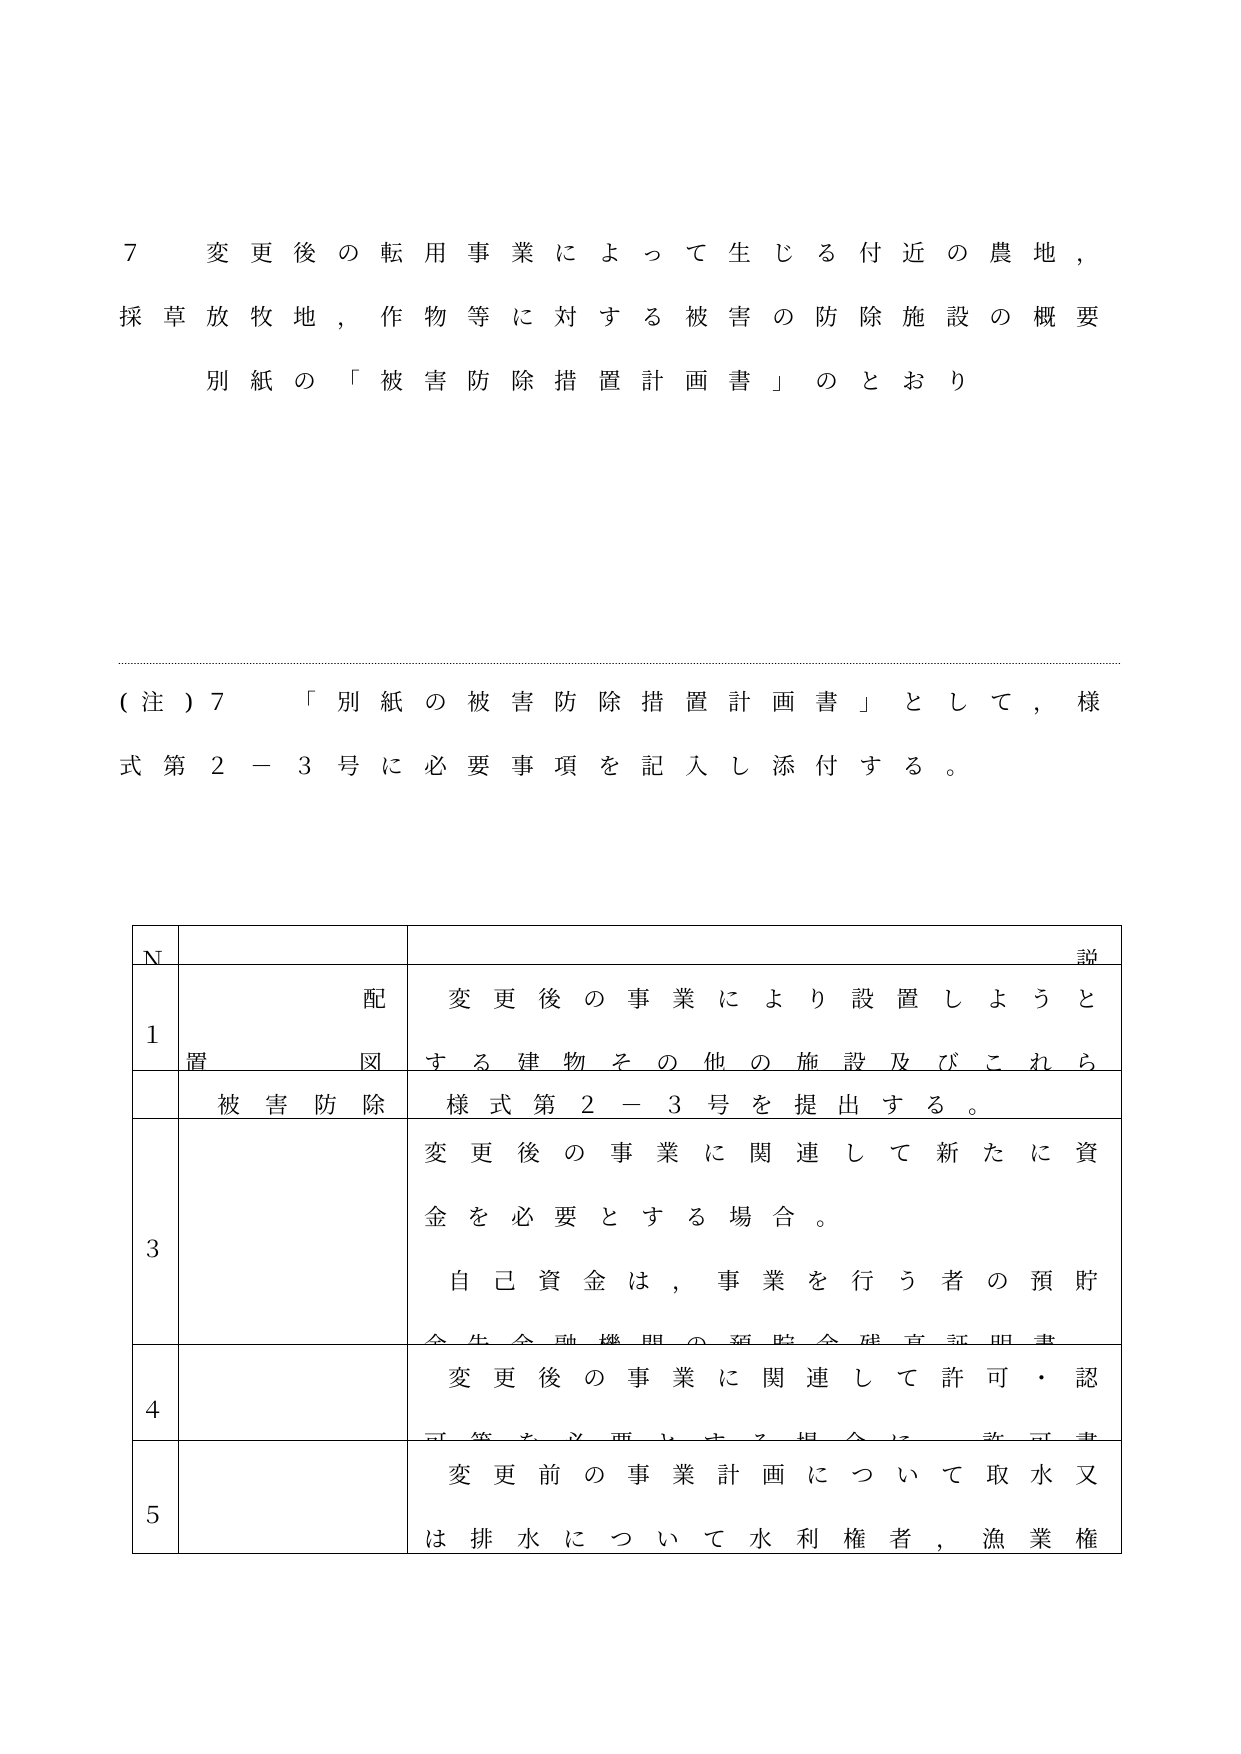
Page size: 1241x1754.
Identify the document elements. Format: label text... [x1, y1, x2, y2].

text ７ 変更後の転用事業によって生じる付近の農地，採草放牧地，作物等に対する被害の防除施設の概要 [119, 219, 1121, 348]
table_cell 被害防除措置計画書 [179, 1071, 407, 1118]
table_header [179, 926, 407, 964]
table_header Ｎｏ [133, 926, 178, 964]
table_cell ３ [133, 1119, 178, 1344]
text (注)７ 「別紙の被害防除措置計画書」として，様式第２－３号に必要事項を記入し添付する。 [119, 668, 1121, 797]
table_cell [179, 1119, 407, 1344]
table_cell 変更前の事業計画について取水又は排水について水利権者，漁業権者 の同意を得ている場合で，変更後の事業について新たな同意を得てい る場合 [408, 1441, 1121, 1553]
table_cell 配 置 図 [179, 965, 407, 1070]
table_cell [179, 1345, 407, 1440]
table_cell 変更後の事業に関連して許可・認可等を必要とする場合に，許可書等 の写し又は申請書の写し [408, 1345, 1121, 1440]
table_cell 変更後の事業に関連して新たに資金を必要とする場合。 自己資金は，事業を行う者の預貯金先金融機関の預貯金残高証明書 （預貯金通帳の写しでも可）。借入資金は，融資証明書。金融機関以外 からの借入れの場合は，その貸付者の融資証明書及び貸付者の預貯金 先金融機関の預貯金残高証明書（預貯金通帳の写しでも可）。ただし， 追認承認申請（承認の対象となる事業が完了しているものに限る）の 場合は，不要 [408, 1119, 1121, 1344]
table_cell ４ [133, 1345, 178, 1440]
text 別紙の「被害防除措置計画書」のとおり [119, 348, 1121, 412]
table_header 説 明 [408, 926, 1121, 964]
table_cell 様式第２－３号を提出する。 [408, 1071, 1121, 1118]
table_cell 変更後の事業により設置しようとする建物その他の施設及びこれらの 施設を利用するために必要な道路，用排水施設その他の施設の位置を 明らかにした図面 [408, 965, 1121, 1070]
table_cell [179, 1441, 407, 1553]
table_cell ５ [133, 1441, 178, 1553]
table_cell ２ [133, 1071, 178, 1118]
table_cell １ [133, 965, 178, 1070]
